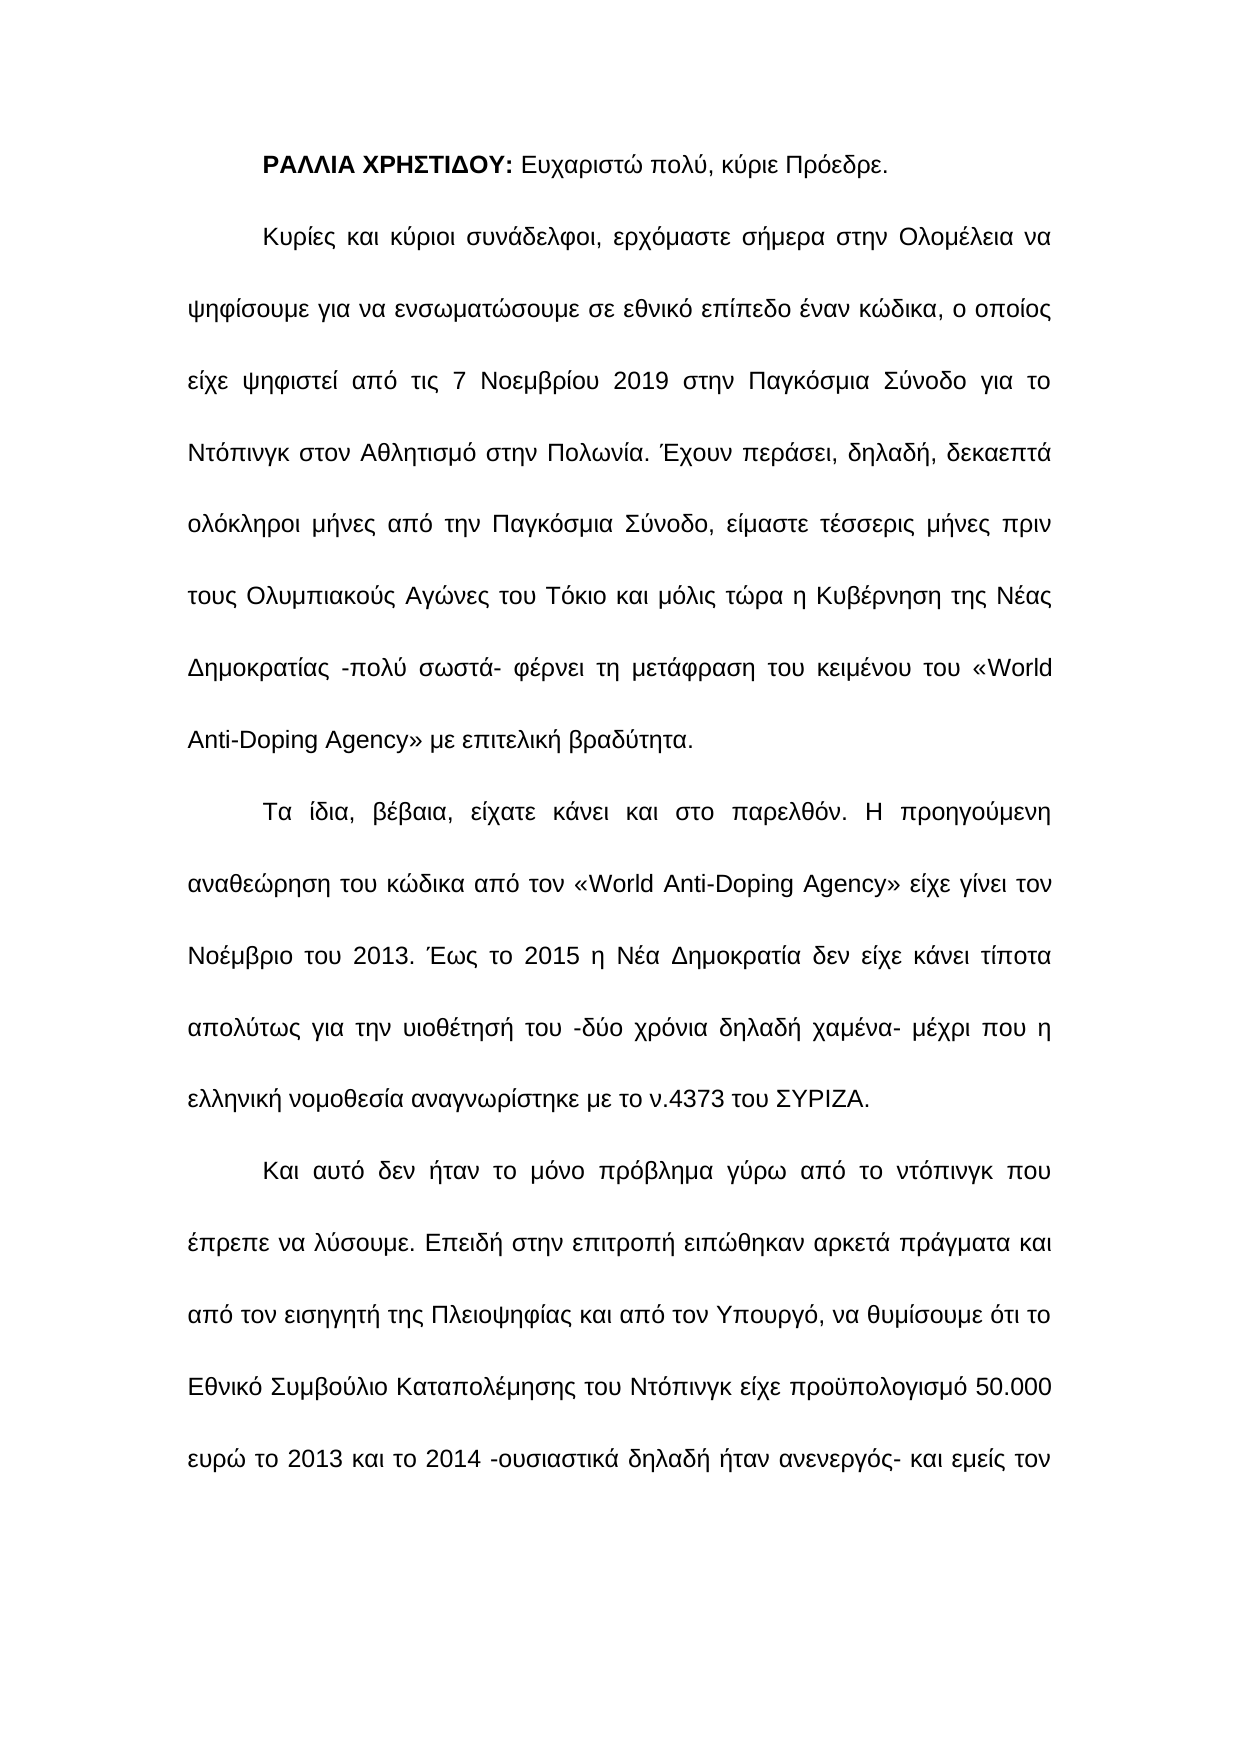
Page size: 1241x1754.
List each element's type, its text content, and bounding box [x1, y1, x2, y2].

text Κυρίες και κύριοι συνάδελφοι, ερχόμαστε σήμερα στην Ολομέλεια να ψηφίσουμε για να ενσωματώσουμε σε εθνικό επίπεδο έναν κώδικα, ο οποίος είχε ψηφιστεί από τις 7 Νοεμβρίου 2019 στην Παγκόσμια Σύνοδο για το Ντόπινγκ στον Αθλητισμό στην Πολωνία. Έχουν περάσει, δηλαδή, δεκαεπτά ολόκληροι μήνες από την Παγκόσμια Σύνοδο, είμαστε τέσσερις μήνες πριν τους Ολυμπιακούς Αγώνες του Τόκιο και μόλις τώρα η Κυβέρνηση της Νέας Δημοκρατίας -πολύ σωστά- φέρνει τη μετάφραση του κειμένου του «World Anti-Doping Agency» με επιτελική βραδύτητα. [187, 222, 1053, 754]
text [187, 1156, 1053, 1472]
text Τα ίδια, βέβαια, είχατε κάνει και στο παρελθόν. Η προηγούμενη αναθεώρηση του κώδικα από τον «World Anti-Doping Agency» είχε γίνει τον Νοέμβριο του 2013. Έως το 2015 η Νέα Δημοκρατία δεν είχε κάνει τίποτα απολύτως για την υιοθέτησή του -δύο χρόνια δηλαδή χαμένα- μέχρι που η ελληνική νομοθεσία αναγνωρίστηκε με το ν.4373 του ΣΥΡΙΖΑ. [187, 797, 1053, 1113]
text ΡΑΛΛΙΑ ΧΡΗΣΤΙΔΟΥ: Ευχαριστώ πολύ, κύριε Πρόεδρε. [187, 150, 1053, 179]
